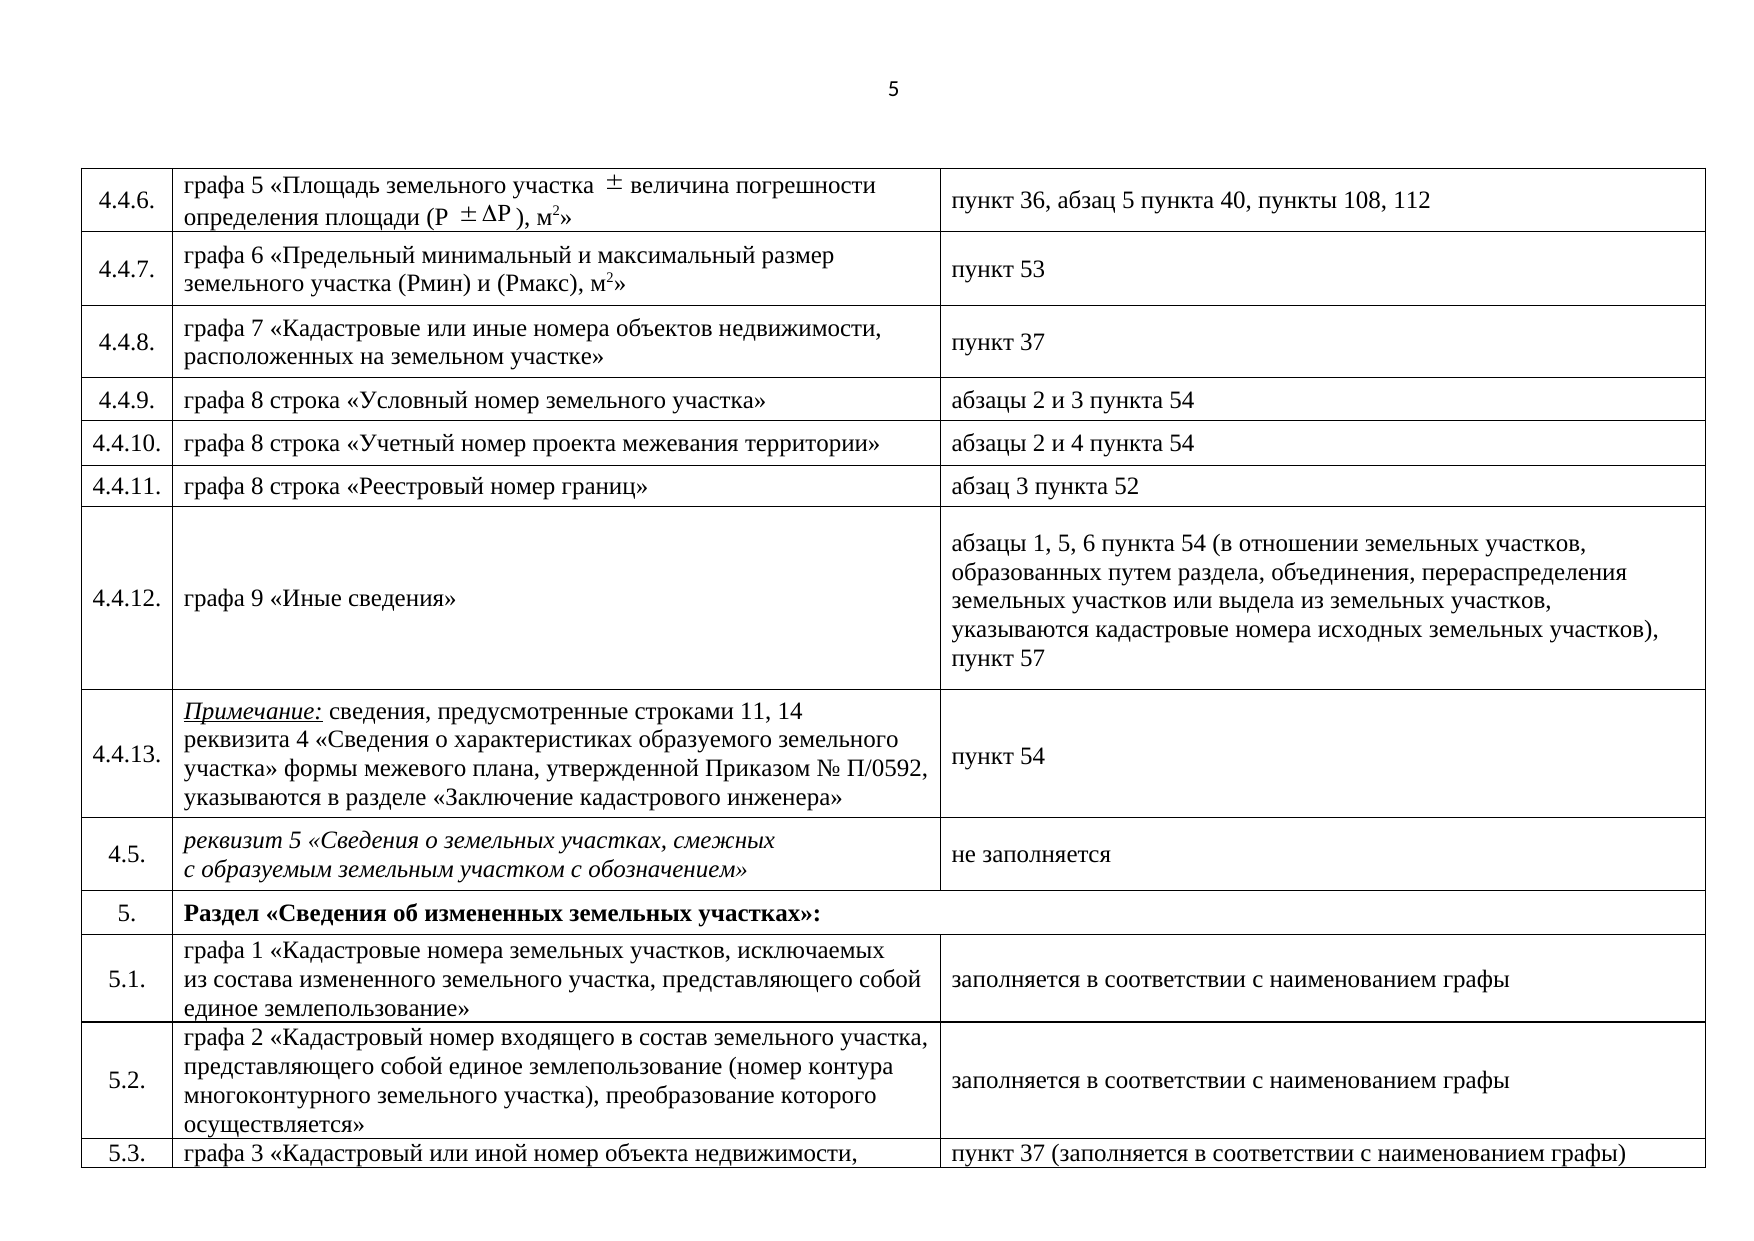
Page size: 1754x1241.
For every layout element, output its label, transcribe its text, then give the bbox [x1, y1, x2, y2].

table_cell абзац 3 пункта 52 [941, 466, 1705, 506]
table_cell 4.4.10. [82, 421, 172, 464]
table_cell заполняется в соответствии с наименованием графы [941, 935, 1705, 1021]
table_cell реквизит 5 «Сведения о земельных участках, смежных с образуемым земельным участком с обозначением» [173, 818, 940, 890]
table_cell 5.1. [82, 935, 172, 1021]
table_cell 5.3. [82, 1139, 172, 1167]
table_cell графа 8 строка «Реестровый номер границ» [173, 466, 940, 506]
table_cell Раздел «Сведения об измененных земельных участках»: [173, 891, 1705, 934]
table_cell 5. [82, 891, 172, 934]
table_cell пункт 53 [941, 232, 1705, 305]
table_cell графа 8 строка «Условный номер земельного участка» [173, 378, 940, 420]
table_cell пункт 37 [941, 306, 1705, 377]
table_cell графа 9 «Иные сведения» [173, 507, 940, 688]
table_cell 4.4.6. [82, 169, 172, 231]
table_cell графа 5 «Площадь земельного участка величина погрешности определения площади (P ), м2» [173, 169, 940, 231]
table_cell графа 1 «Кадастровые номера земельных участков, исключаемых из состава измененного земельного участка, представляющего собой единое землепользование» [173, 935, 940, 1021]
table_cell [173, 1139, 940, 1167]
table_cell 4.4.8. [82, 306, 172, 377]
table_cell графа 2 «Кадастровый номер входящего в состав земельного участка, представляющего собой единое землепользование (номер контура многоконтурного земельного участка), преобразование которого осуществляется» [173, 1023, 940, 1137]
table_cell 4.5. [82, 818, 172, 890]
table_cell 4.4.12. [82, 507, 172, 688]
table_cell 4.4.7. [82, 232, 172, 305]
table_cell пункт 36, абзац 5 пункта 40, пункты 108, 112 [941, 169, 1705, 231]
table_cell 4.4.11. [82, 466, 172, 506]
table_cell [941, 1139, 1705, 1167]
table_cell не заполняется [941, 818, 1705, 890]
table_cell 5.2. [82, 1023, 172, 1137]
table_cell 4.4.13. [82, 690, 172, 817]
table_cell Примечание: сведения, предусмотренные строками 11, 14 реквизита 4 «Сведения о характеристиках образуемого земельного участка» формы межевого плана, утвержденной Приказом № П/0592, указываются в разделе «Заключение кадастрового инженера» [173, 690, 940, 817]
table_cell абзацы 2 и 3 пункта 54 [941, 378, 1705, 420]
table_cell заполняется в соответствии с наименованием графы [941, 1023, 1705, 1137]
table_cell абзацы 1, 5, 6 пункта 54 (в отношении земельных участков, образованных путем раздела, объединения, перераспределения земельных участков или выдела из земельных участков, указываются кадастровые номера исходных земельных участков), пункт 57 [941, 507, 1705, 688]
table_cell графа 7 «Кадастровые или иные номера объектов недвижимости, расположенных на земельном участке» [173, 306, 940, 377]
table_cell 4.4.9. [82, 378, 172, 420]
table_cell абзацы 2 и 4 пункта 54 [941, 421, 1705, 464]
table_cell пункт 54 [941, 690, 1705, 817]
table_cell графа 8 строка «Учетный номер проекта межевания территории» [173, 421, 940, 464]
table_cell графа 6 «Предельный минимальный и максимальный размер земельного участка (Pмин) и (Pмакс), м2» [173, 232, 940, 305]
